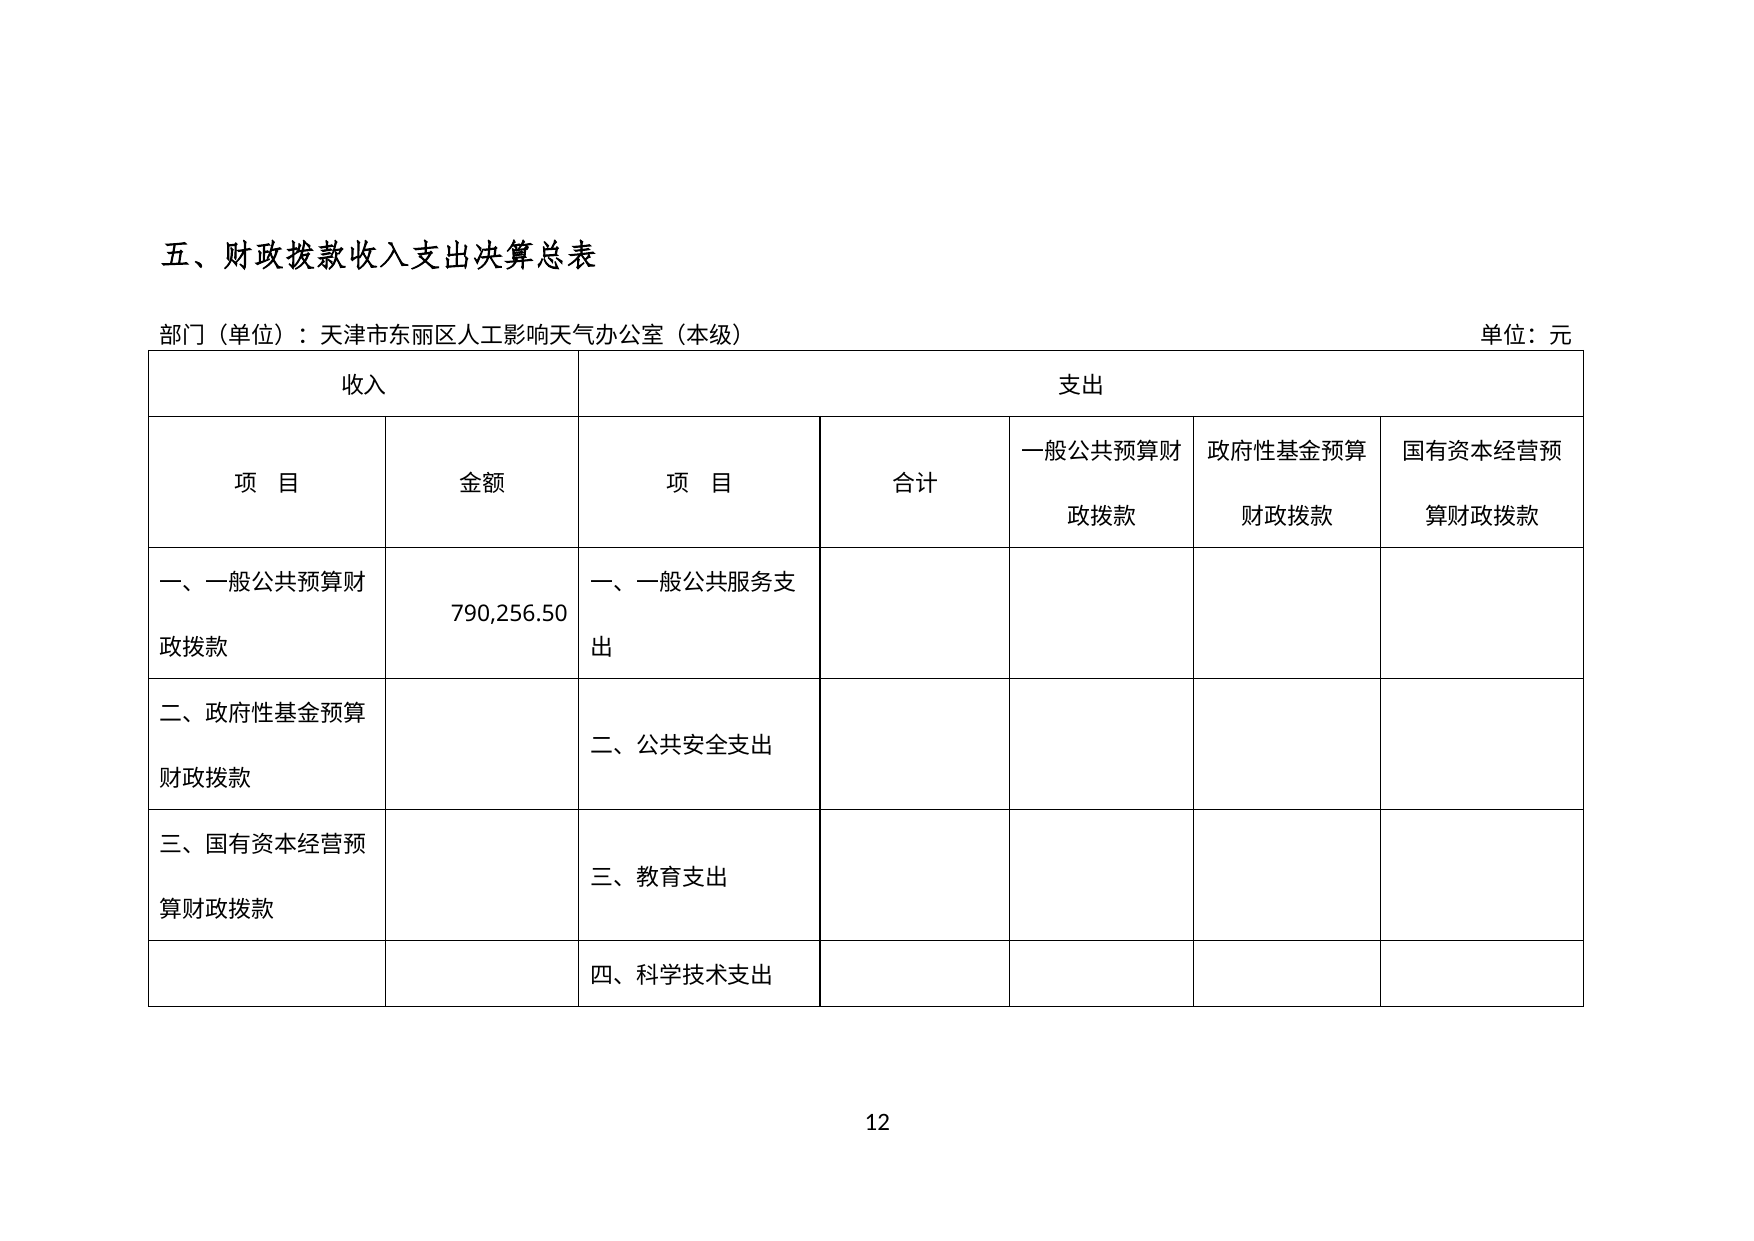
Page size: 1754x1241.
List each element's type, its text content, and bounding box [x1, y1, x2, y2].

table_cell 一、一般公共服务支出 [579, 548, 819, 678]
table_cell [386, 941, 578, 1006]
table_cell 一、一般公共预算财政拨款 [149, 548, 385, 678]
table_cell [1010, 941, 1193, 1006]
table_cell 四、科学技术支出 [579, 941, 819, 1006]
table_cell 一般公共预算财政拨款 [1010, 417, 1193, 547]
table_cell [1010, 810, 1193, 940]
table_cell 支出 [579, 351, 1583, 416]
table_cell [386, 810, 578, 940]
table_cell 金额 [386, 417, 578, 547]
table_cell [1194, 679, 1380, 809]
table_cell 项 目 [149, 417, 385, 547]
table_cell 国有资本经营预算财政拨款 [1381, 417, 1583, 547]
table_cell 三、教育支出 [579, 810, 819, 940]
table_cell 二、政府性基金预算财政拨款 [149, 679, 385, 809]
table_cell 收入 [149, 351, 578, 416]
table_cell [1381, 941, 1583, 1006]
table_cell [149, 941, 385, 1006]
table_cell 790,256.50 [386, 548, 578, 678]
table_cell 三、国有资本经营预算财政拨款 [149, 810, 385, 940]
table_header 部门（单位）：天津市东丽区人工影响天气办公室（本级） [148, 285, 1381, 350]
table_cell [1010, 679, 1193, 809]
table_cell [1194, 941, 1380, 1006]
table_cell [1381, 810, 1583, 940]
table_cell [386, 679, 578, 809]
table_cell [821, 941, 1009, 1006]
table_cell [1381, 548, 1583, 678]
table_cell [1381, 679, 1583, 809]
table_cell [821, 679, 1009, 809]
text 五、财政拨款收入支出决算总表 [159, 220, 1594, 285]
table_cell [821, 810, 1009, 940]
table_cell 二、公共安全支出 [579, 679, 819, 809]
table_cell [1194, 548, 1380, 678]
table_cell 项 目 [579, 417, 819, 547]
table_cell 政府性基金预算财政拨款 [1194, 417, 1380, 547]
table_cell 合计 [821, 417, 1009, 547]
table_cell [1194, 810, 1380, 940]
table_cell [1010, 548, 1193, 678]
table_cell [821, 548, 1009, 678]
table_header 单位：元 [1381, 285, 1583, 350]
